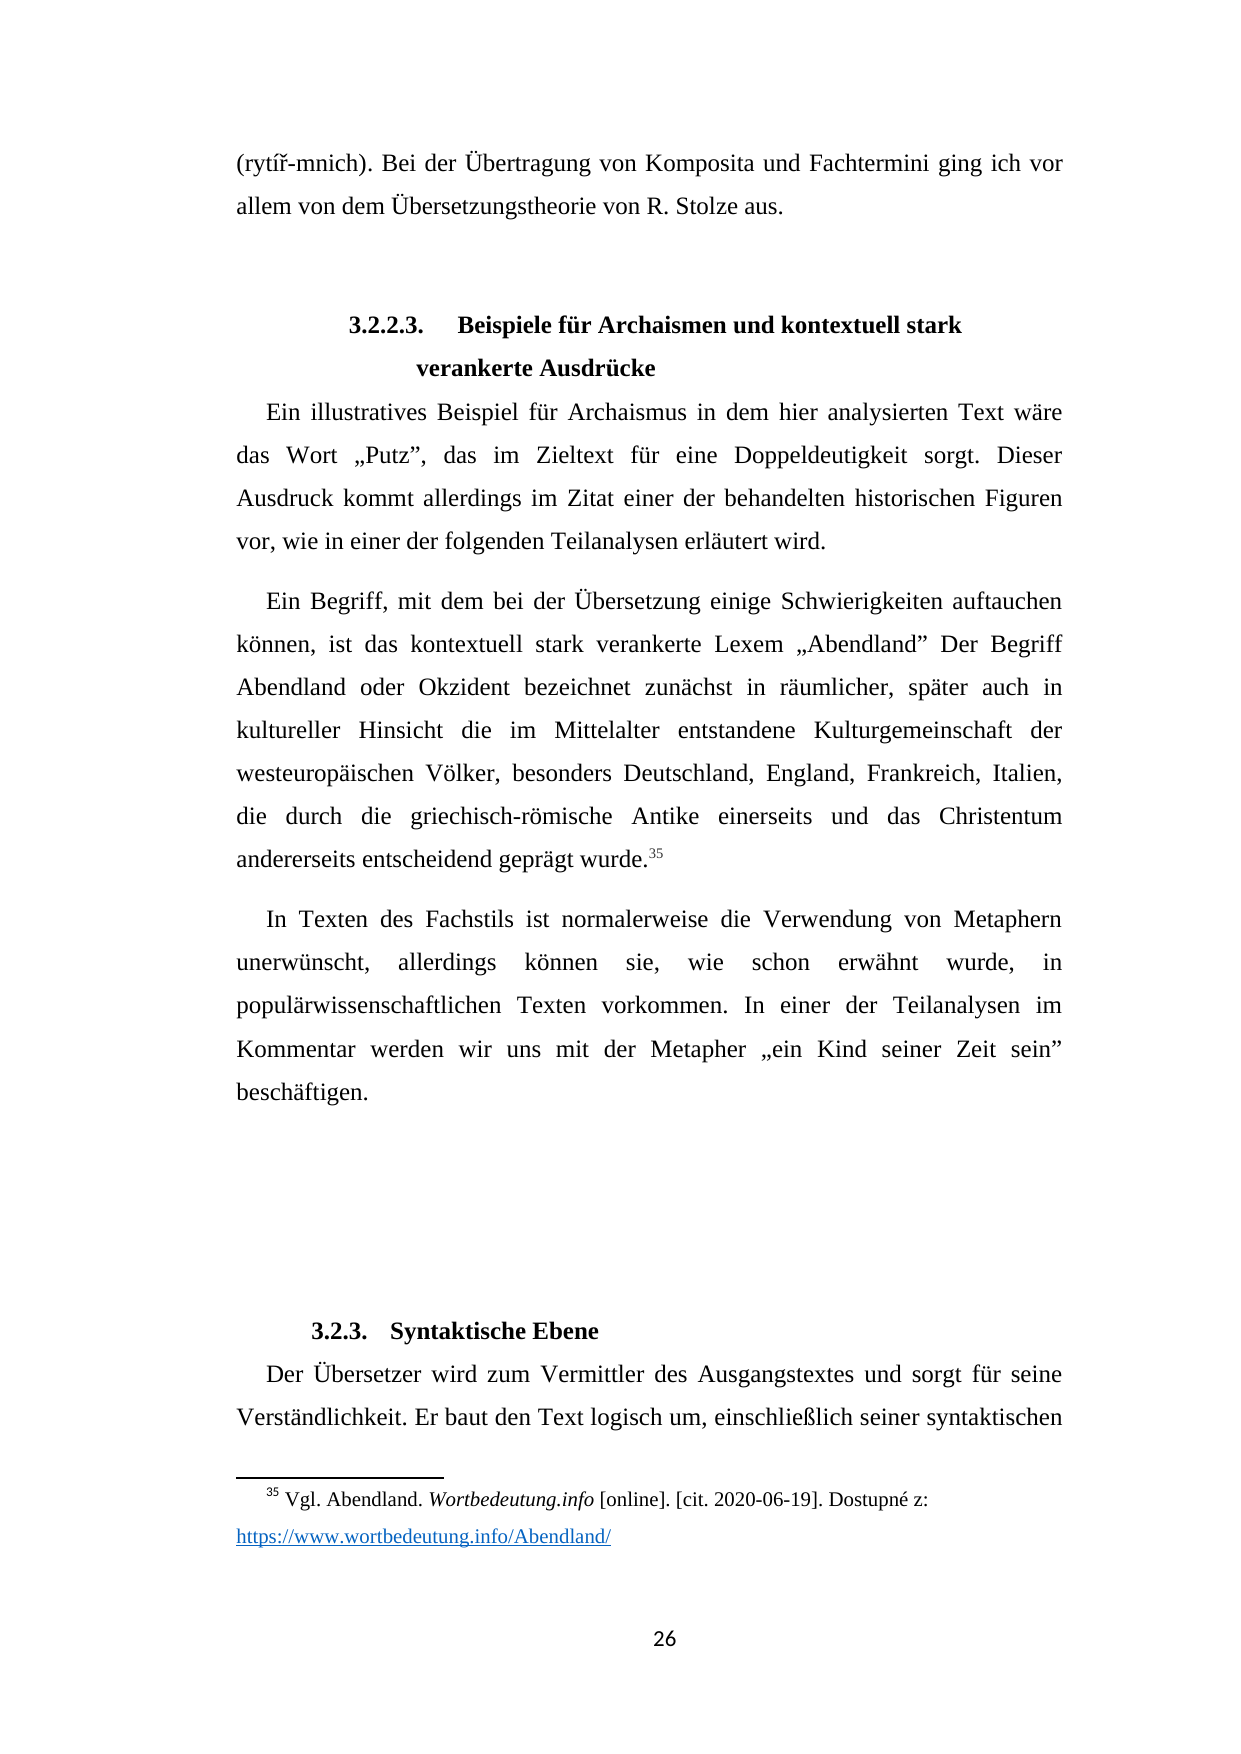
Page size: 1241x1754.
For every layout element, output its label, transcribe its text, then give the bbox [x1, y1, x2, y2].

text In Texten des Fachstils ist normalerweise die Verwendung von Metaphern unerwünscht, allerdings können sie, wie schon erwähnt wurde, in populärwissenschaftlichen Texten vorkommen. In einer der Teilanalysen im Kommentar werden wir uns mit der Metapher „ein Kind seiner Zeit sein” beschäftigen. [236, 904, 1063, 1106]
text Ein Begriff, mit dem bei der Übersetzung einige Schwierigkeiten auftauchen können, ist das kontextuell stark verankerte Lexem „Abendland” Der Begriff Abendland oder Okzident bezeichnet zunächst in räumlicher, später auch in kultureller Hinsicht die im Mittelalter entstandene Kulturgemeinschaft der westeuropäischen Völker, besonders Deutschland, England, Frankreich, Italien, die durch die griechisch-römische Antike einerseits und das Christentum andererseits entscheidend geprägt wurde. [236, 586, 1063, 873]
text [236, 1359, 1063, 1431]
text Ein illustratives Beispiel für Archaismus in dem hier analysierten Text wäre das Wort „Putz”, das im Zieltext für eine Doppeldeutigkeit sorgt. Dieser Ausdruck kommt allerdings im Zitat einer der behandelten historischen Figuren vor, wie in einer der folgenden Teilanalysen erläutert wird. [236, 397, 1063, 555]
subtitle Syntaktische Ebene [311, 1316, 1063, 1345]
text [236, 148, 1063, 219]
subtitle Beispiele für Archaismen und kontextuell stark verankerte Ausdrücke [349, 310, 1063, 382]
